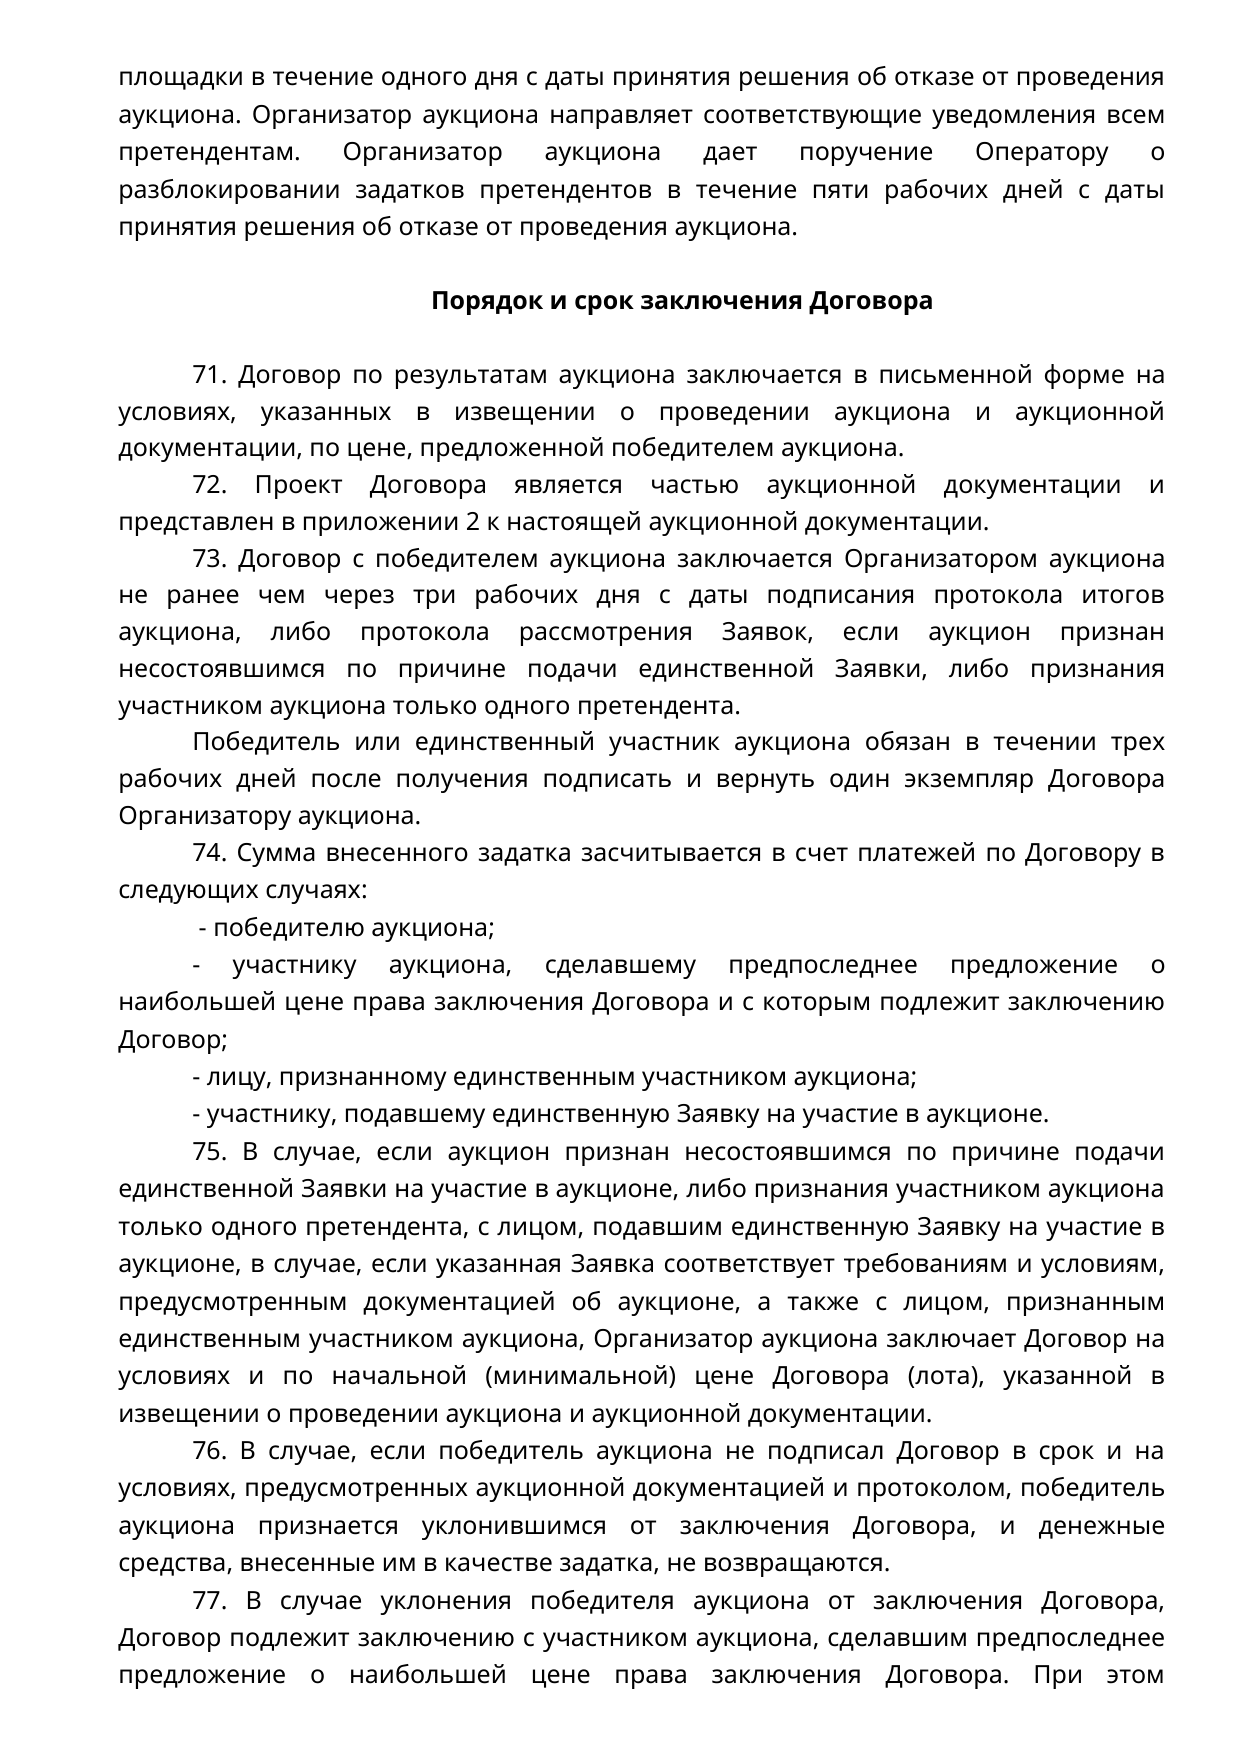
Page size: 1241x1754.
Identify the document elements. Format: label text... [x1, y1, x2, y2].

text 75. В случае, если аукцион признан несостоявшимся по причине подачи единственной Заявки на участие в аукционе, либо признания участником аукциона только одного претендента, с лицом, подавшим единственную Заявку на участие в аукционе, в случае, если указанная Заявка соответствует требованиям и условиям, предусмотренным документацией об аукционе, а также с лицом, признанным единственным участником аукциона, Организатор аукциона заключает Договор на условиях и по начальной (минимальной) цене Договора (лота), указанной в извещении о проведении аукциона и аукционной документации. [118, 1133, 1166, 1429]
text Победитель или единственный участник аукциона обязан в течении трех рабочих дней после получения подписать и вернуть один экземпляр Договора Организатору аукциона. [118, 724, 1166, 832]
text 74. Сумма внесенного задатка засчитывается в счет платежей по Договору в следующих случаях: [118, 834, 1166, 906]
text Порядок и срок заключения Договора [118, 283, 1166, 317]
text - участнику, подавшему единственную Заявку на участие в аукционе. [118, 1096, 1166, 1130]
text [118, 59, 1166, 243]
text - победителю аукциона; [118, 909, 1166, 943]
text - участнику аукциона, сделавшему предпоследнее предложение о наибольшей цене права заключения Договора и с которым подлежит заключению Договор; [118, 947, 1166, 1055]
text 72. Проект Договора является частью аукционной документации и представлен в приложении 2 к настоящей аукционной документации. [118, 467, 1166, 537]
text 71. Договор по результатам аукциона заключается в письменной форме на условиях, указанных в извещении о проведении аукциона и аукционной документации, по цене, предложенной победителем аукциона. [118, 356, 1166, 464]
text 73. Договор с победителем аукциона заключается Организатором аукциона не ранее чем через три рабочих дня с даты подписания протокола итогов аукциона, либо протокола рассмотрения Заявок, если аукцион признан несостоявшимся по причине подачи единственной Заявки, либо признания участником аукциона только одного претендента. [118, 540, 1166, 721]
text 76. В случае, если победитель аукциона не подписал Договор в срок и на условиях, предусмотренных аукционной документацией и протоколом, победитель аукциона признается уклонившимся от заключения Договора, и денежные средства, внесенные им в качестве задатка, не возвращаются. [118, 1433, 1166, 1579]
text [118, 1582, 1166, 1691]
text - лицу, признанному единственным участником аукциона; [118, 1059, 1166, 1093]
